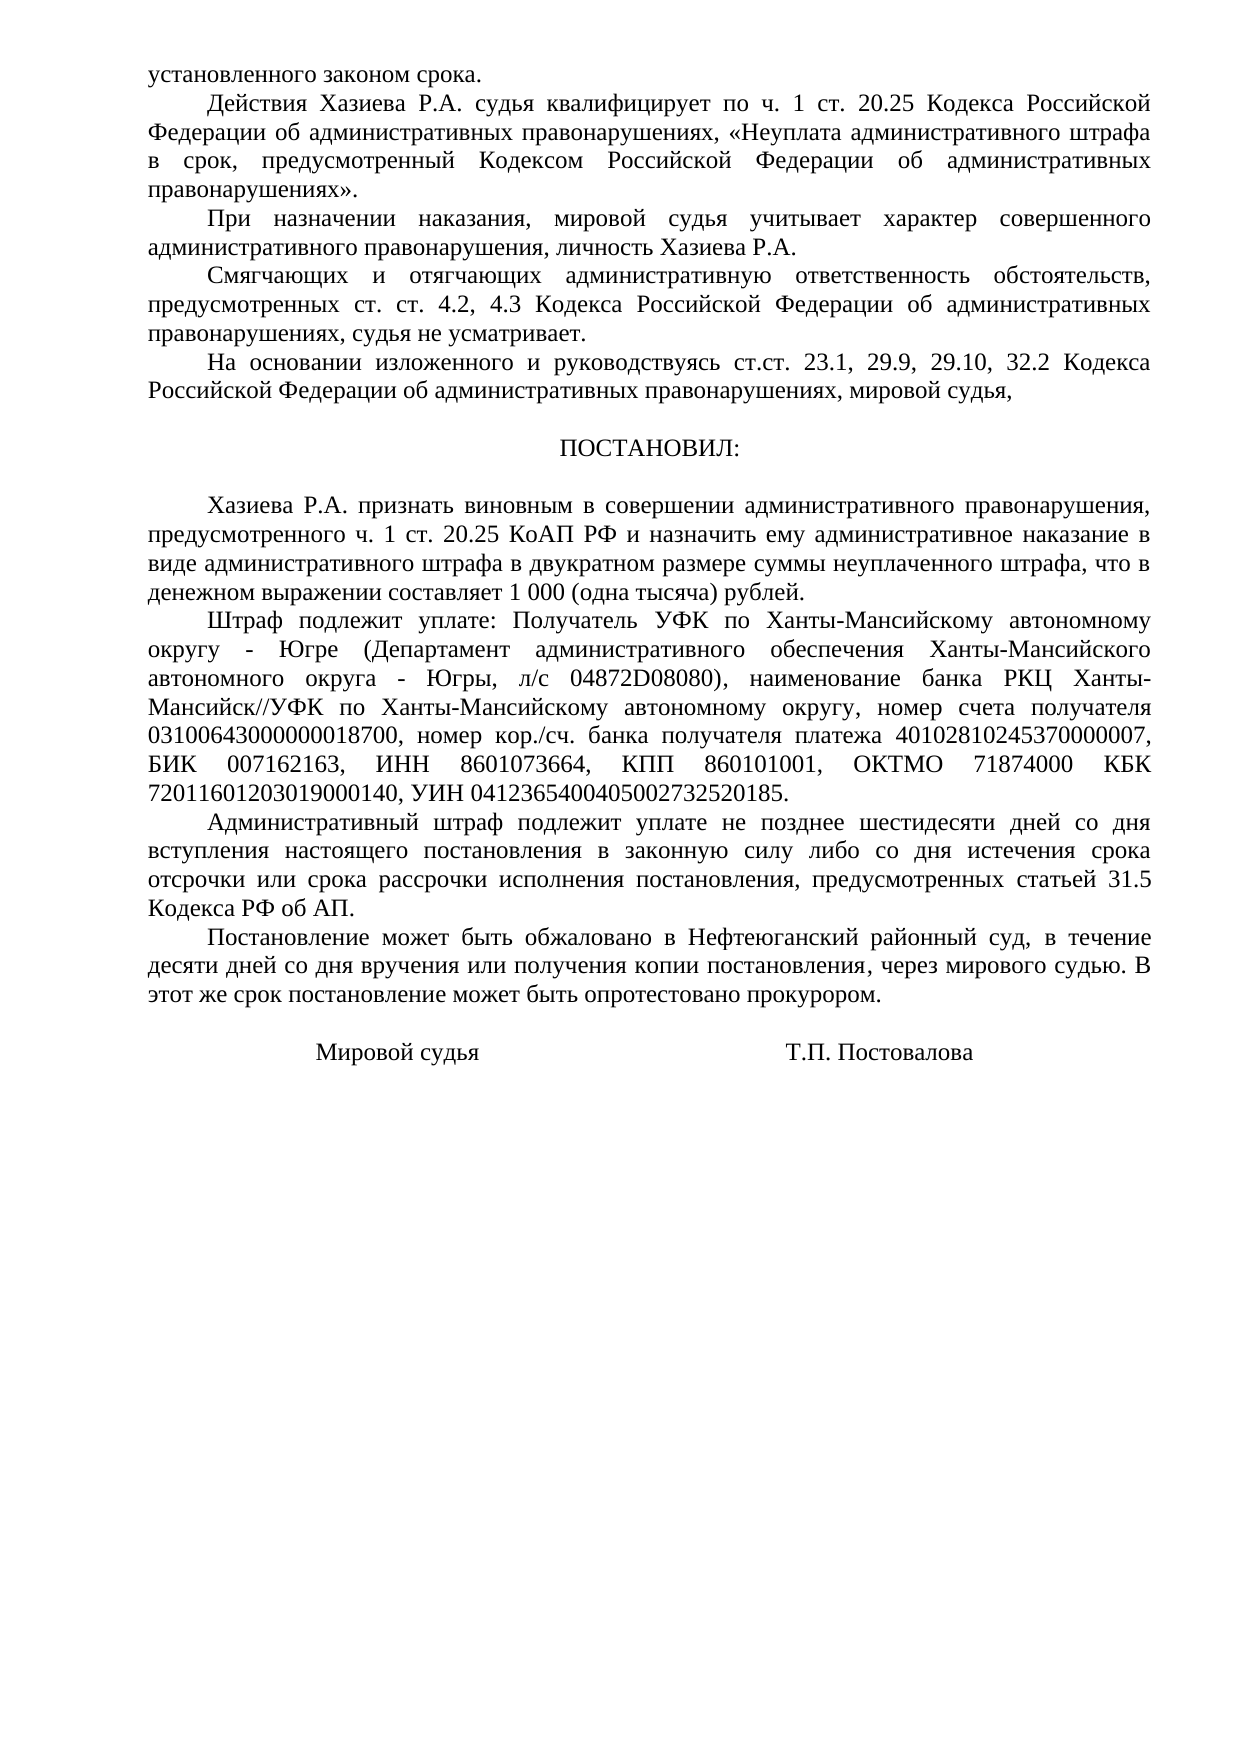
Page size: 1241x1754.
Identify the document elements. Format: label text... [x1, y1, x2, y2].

text Действия Хазиева Р.А. судья квалифицирует по ч. 1 ст. 20.25 Кодекса Российской Федерации об административных правонарушениях, «Неуплата административного штрафа в срок, предусмотренный Кодексом Российской Федерации об административных правонарушениях». [148, 88, 1152, 203]
text При назначении наказания, мировой судья учитывает характер совершенного административного правонарушения, личность Хазиева Р.А. [148, 203, 1152, 260]
text Административный штраф подлежит уплате не позднее шестидесяти дней со дня вступления настоящего постановления в законную силу либо со дня истечения срока отсрочки или срока рассрочки исполнения постановления, предусмотренных статьей 31.5 Кодекса РФ об АП. [148, 807, 1152, 922]
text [148, 59, 1152, 88]
text Мировой судья Т.П. Постовалова [148, 1037, 1152, 1065]
text ПОСТАНОВИЛ: [148, 433, 1152, 462]
text Смягчающих и отягчающих административную ответственность обстоятельств, предусмотренных ст. ст. 4.2, 4.3 Кодекса Российской Федерации об административных правонарушениях, судья не усматривает. [148, 260, 1152, 347]
text На основании изложенного и руководствуясь ст.ст. 23.1, 29.9, 29.10, 32.2 Кодекса Российской Федерации об административных правонарушениях, мировой судья, [148, 347, 1152, 404]
text Хазиева Р.А. признать виновным в совершении административного правонарушения, предусмотренного ч. 1 ст. 20.25 КоАП РФ и назначить ему административное наказание в виде административного штрафа в двукратном размере суммы неуплаченного штрафа, что в денежном выражении составляет 1 000 (одна тысяча) рублей. [148, 490, 1152, 605]
text Постановление может быть обжаловано в Нефтеюганский районный суд, в течение десяти дней со дня вручения или получения копии постановления, через мирового судью. В этот же срок постановление может быть опротестовано прокурором. [148, 922, 1152, 1008]
text Штраф подлежит уплате: Получатель УФК по Ханты-Мансийскому автономному округу - Югре (Департамент административного обеспечения Ханты-Мансийского автономного округа - Югры, л/с 04872D08080), наименование банка РКЦ Ханты-Мансийск//УФК по Ханты-Мансийскому автономному округу, номер счета получателя 03100643000000018700, номер кор./сч. банка получателя платежа 40102810245370000007, БИК 007162163, ИНН 8601073664, КПП 860101001, ОКТМО 71874000 КБК 72011601203019000140, УИН 0412365400405002732520185. [148, 605, 1152, 807]
